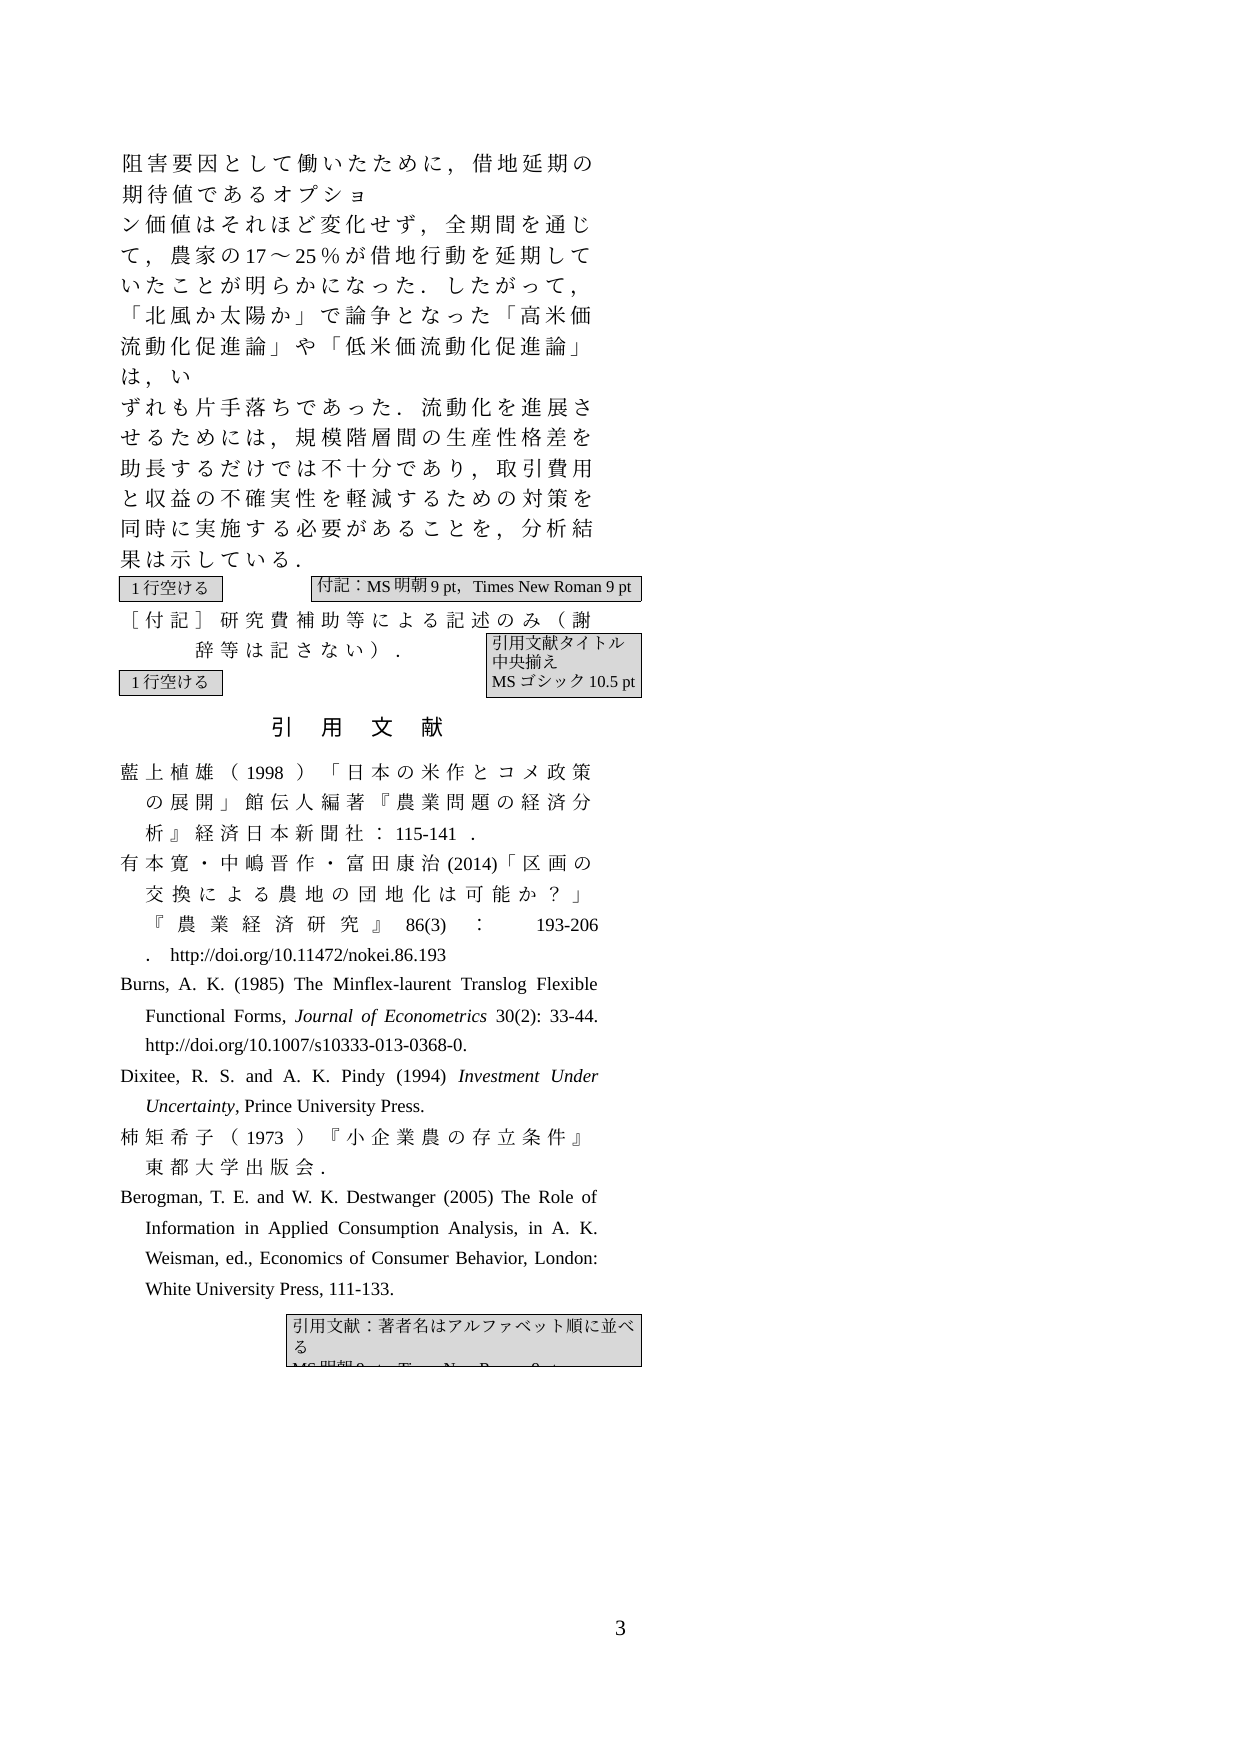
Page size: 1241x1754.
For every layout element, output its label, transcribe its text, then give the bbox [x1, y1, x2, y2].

text ン価値はそれほど変化せず，全期間を通じて，農家の17～25％が借地行動を延期していたことが明らかになった．したがって，「北風か太陽か」で論争となった「高米価流動化促進論」や「低米価流動化促進論」は，い [120, 208, 598, 391]
text Dixitee, R. S. and A. K. Pindy (1994) Investment Under Uncertainty, Prince University Press. [120, 1060, 598, 1121]
text ずれも片手落ちであった．流動化を進展させるためには，規模階層間の生産性格差を助長するだけでは不十分であり，取引費用と収益の不確実性を軽減するための対策を同時に実施する必要があることを，分析結果は示している． [120, 391, 598, 573]
text 有本寛・中嶋晋作・富田康治(2014)「区画の交換による農地の団地化は可能か？」『農業経済研究』86(3) ： 193-206 ．http://doi.org/10.11472/nokei.86.193 [120, 847, 598, 969]
text 引 用 文 献 [120, 695, 598, 756]
text 収益の不確実性が，それぞれ借地の主要な阻害要因として働いたために，借地延期の期待値であるオプショ [120, 148, 598, 208]
text Burns, A. K. (1985) The Minflex-laurent Translog Flexible Functional Forms, Journal of Econometrics 30(2): 33-44. http://doi.org/10.1007/s10333-013-0368-0. [120, 969, 598, 1060]
text 藍上植雄（1998）「日本の米作とコメ政策の展開」館伝人編著『農業問題の経済分析』経済日本新聞社：115-141． [120, 756, 598, 847]
text ［付記］研究費補助等による記述のみ（謝辞等は記さない）． [120, 604, 598, 665]
text Berogman, T. E. and W. K. Destwanger (2005) The Role of Information in Applied Consumption Analysis, in A. K. Weisman, ed., Economics of Consumer Behavior, London: White University Press, 111-133. [120, 1182, 598, 1303]
text 柿矩希子（1973）『小企業農の存立条件』東都大学出版会． [120, 1121, 598, 1182]
